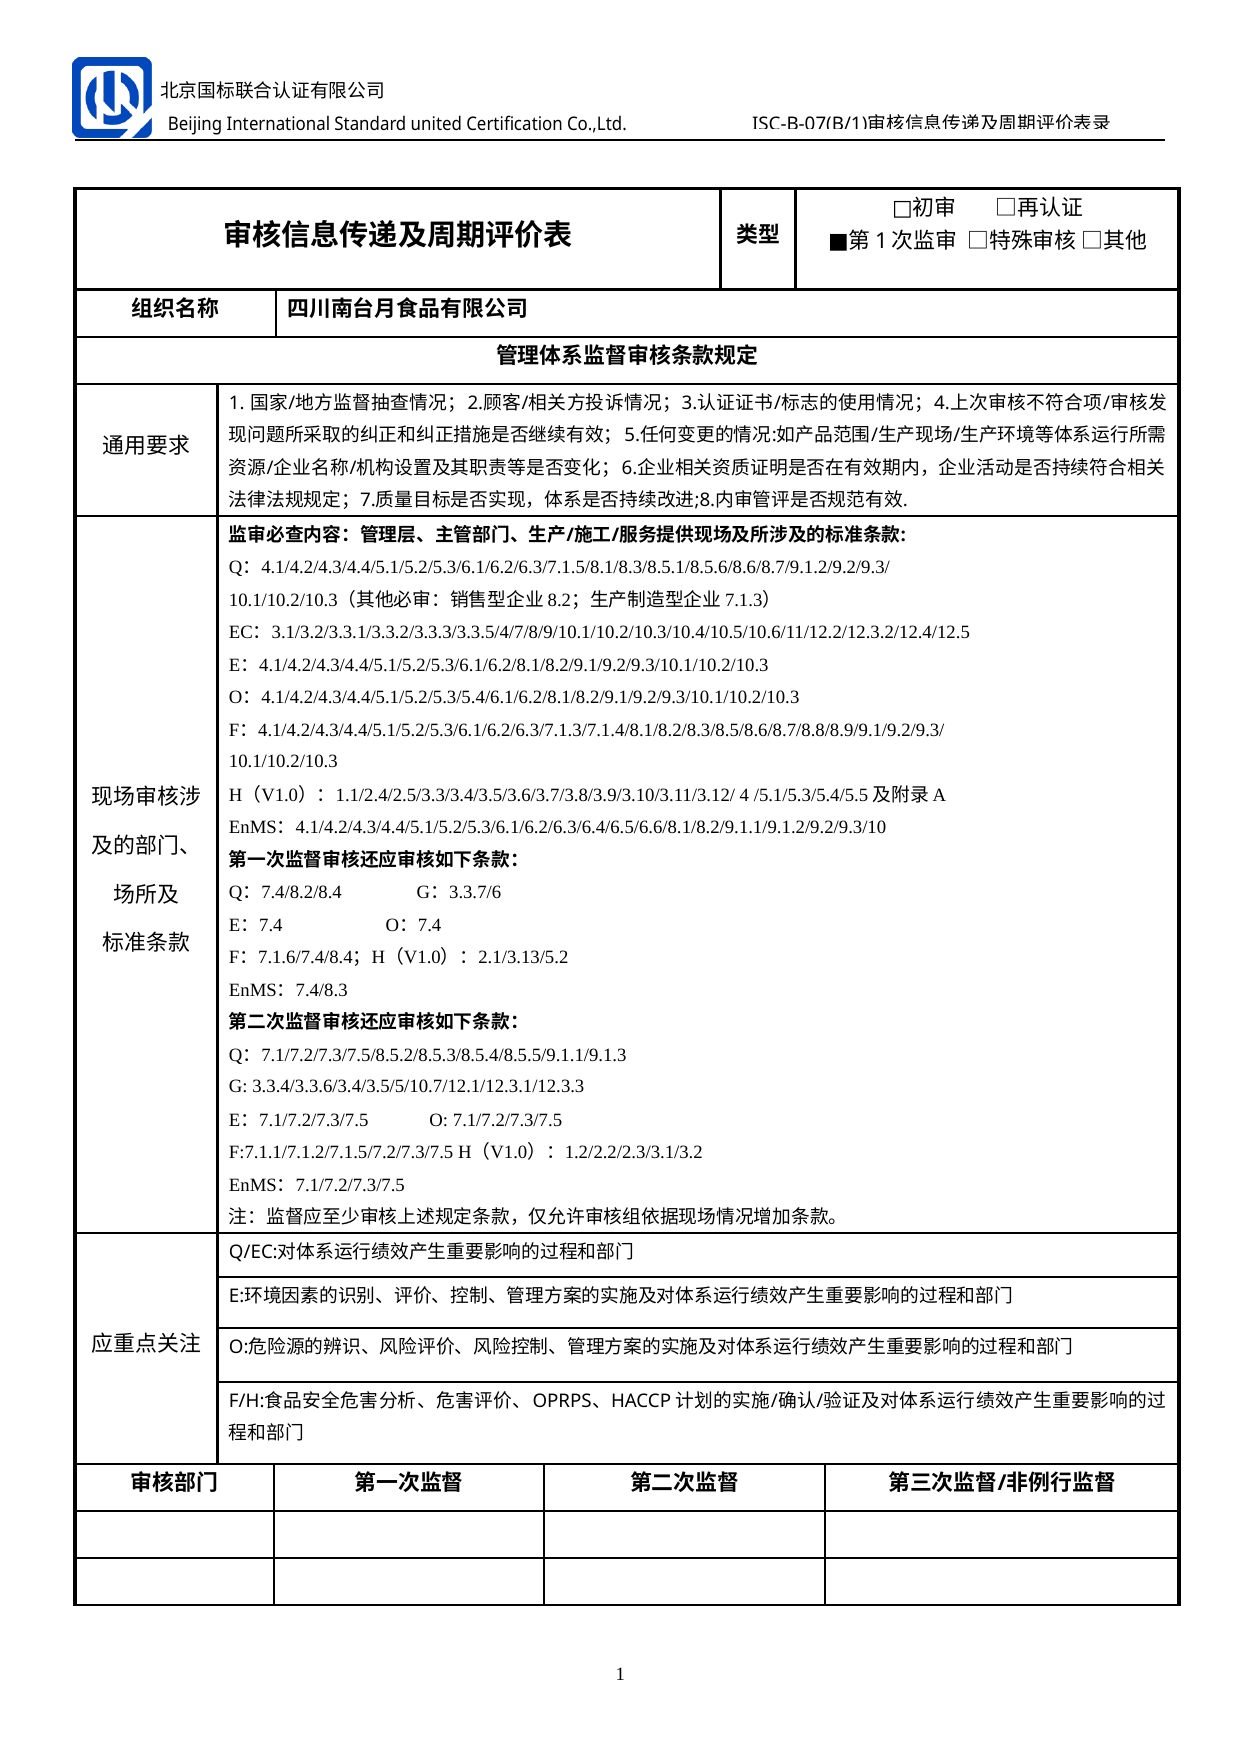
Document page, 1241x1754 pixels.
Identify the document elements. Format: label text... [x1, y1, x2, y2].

table_cell [545, 1512, 824, 1557]
table_cell 通用要求 [77, 385, 216, 515]
table_cell 第三次监督/非例行监督 [826, 1465, 1177, 1509]
table_cell 监审必查内容：管理层、主管部门、生产/施工/服务提供现场及所涉及的标准条款: Q：4.1/4.2/4.3/4.4/5.1/5.2/5.3/6.1/6.2/6.3/7.1.5/8.1/8.3/8.5.1/8.5.6/8.6/8.7/9.1.2/9.2/9.3/ 10.1/10.2/10.3（其他必审：销售型企业8.2；生产制造型企业7.1.3） EC：3.1/3.2/3.3.1/3.3.2/3.3.3/3.3.5/4/7/8/9/10.1/10.2/10.3/10.4/10.5/10.6/11/12.2/12.3.2/12.4/12.5 E：4.1/4.2/4.3/4.4/5.1/5.2/5.3/6.1/6.2/8.1/8.2/9.1/9.2/9.3/10.1/10.2/10.3 O：4.1/4.2/4.3/4.4/5.1/5.2/5.3/5.4/6.1/6.2/8.1/8.2/9.1/9.2/9.3/10.1/10.2/10.3 F：4.1/4.2/4.3/4.4/5.1/5.2/5.3/6.1/6.2/6.3/7.1.3/7.1.4/8.1/8.2/8.3/8.5/8.6/8.7/8.8/8.9/9.1/9.2/9.3/ 10.1/10.2/10.3 H（V1.0）：1.1/2.4/2.5/3.3/3.4/3.5/3.6/3.7/3.8/3.9/3.10/3.11/3.12/ 4 /5.1/5.3/5.4/5.5及附录A EnMS：4.1/4.2/4.3/4.4/5.1/5.2/5.3/6.1/6.2/6.3/6.4/6.5/6.6/8.1/8.2/9.1.1/9.1.2/9.2/9.3/10 第一次监督审核还应审核如下条款： Q：7.4/8.2/8.4 G：3.3.7/6 E：7.4 O：7.4 F：7.1.6/7.4/8.4；H（V1.0）：2.1/3.13/5.2 EnMS：7.4/8.3 第二次监督审核还应审核如下条款： Q：7.1/7.2/7.3/7.5/8.5.2/8.5.3/8.5.4/8.5.5/9.1.1/9.1.3 G: 3.3.4/3.3.6/3.4/3.5/5/10.7/12.1/12.3.1/12.3.3 E：7.1/7.2/7.3/7.5 O: 7.1/7.2/7.3/7.5 F:7.1.1/7.1.2/7.1.5/7.2/7.3/7.5 H（V1.0）：1.2/2.2/2.3/3.1/3.2 EnMS：7.1/7.2/7.3/7.5 注：监督应至少审核上述规定条款，仅允许审核组依据现场情况增加条款。 [219, 517, 1177, 1232]
table_cell 应重点关注 [77, 1234, 216, 1462]
table_cell 四川南台月食品有限公司 [277, 291, 1177, 336]
table_cell [77, 1512, 273, 1557]
table_cell E:环境因素的识别、评价、控制、管理方案的实施及对体系运行绩效产生重要影响的过程和部门 [219, 1278, 1177, 1327]
table_cell F/H:食品安全危害分析、危害评价、OPRPS、HACCP计划的实施/确认/验证及对体系运行绩效产生重要影响的过程和部门 [219, 1383, 1177, 1462]
table_header 类型 [722, 190, 794, 287]
table_cell 第一次监督 [275, 1465, 543, 1509]
table_cell [275, 1512, 543, 1557]
table_cell [545, 1559, 824, 1604]
table_header 审核信息传递及周期评价表 [77, 190, 719, 287]
table_cell 现场审核涉及的部门、场所及 标准条款 [77, 517, 216, 1232]
table_cell 审核部门 [77, 1465, 273, 1509]
table_cell [275, 1559, 543, 1604]
table_cell [826, 1559, 1177, 1604]
picture [72, 57, 152, 138]
table_cell 1. 国家/地方监督抽查情况；2.顾客/相关方投诉情况；3.认证证书/标志的使用情况；4.上次审核不符合项/审核发现问题所采取的纠正和纠正措施是否继续有效；5.任何变更的情况:如产品范围/生产现场/生产环境等体系运行所需资源/企业名称/机构设置及其职责等是否变化；6.企业相关资质证明是否在有效期内，企业活动是否持续符合相关法律法规规定；7.质量目标是否实现，体系是否持续改进;8.内审管评是否规范有效. [219, 385, 1177, 515]
table_cell Q/EC:对体系运行绩效产生重要影响的过程和部门 [219, 1234, 1177, 1276]
table_cell 组织名称 [77, 291, 275, 336]
table_cell 管理体系监督审核条款规定 [77, 338, 1177, 383]
table_cell [77, 1559, 273, 1604]
table_cell 第二次监督 [545, 1465, 824, 1509]
table_header □初审 □再认证 ■第1次监审 □特殊审核 □其他 [797, 190, 1177, 287]
table_cell [826, 1512, 1177, 1557]
table_cell O:危险源的辨识、风险评价、风险控制、管理方案的实施及对体系运行绩效产生重要影响的过程和部门 [219, 1329, 1177, 1381]
